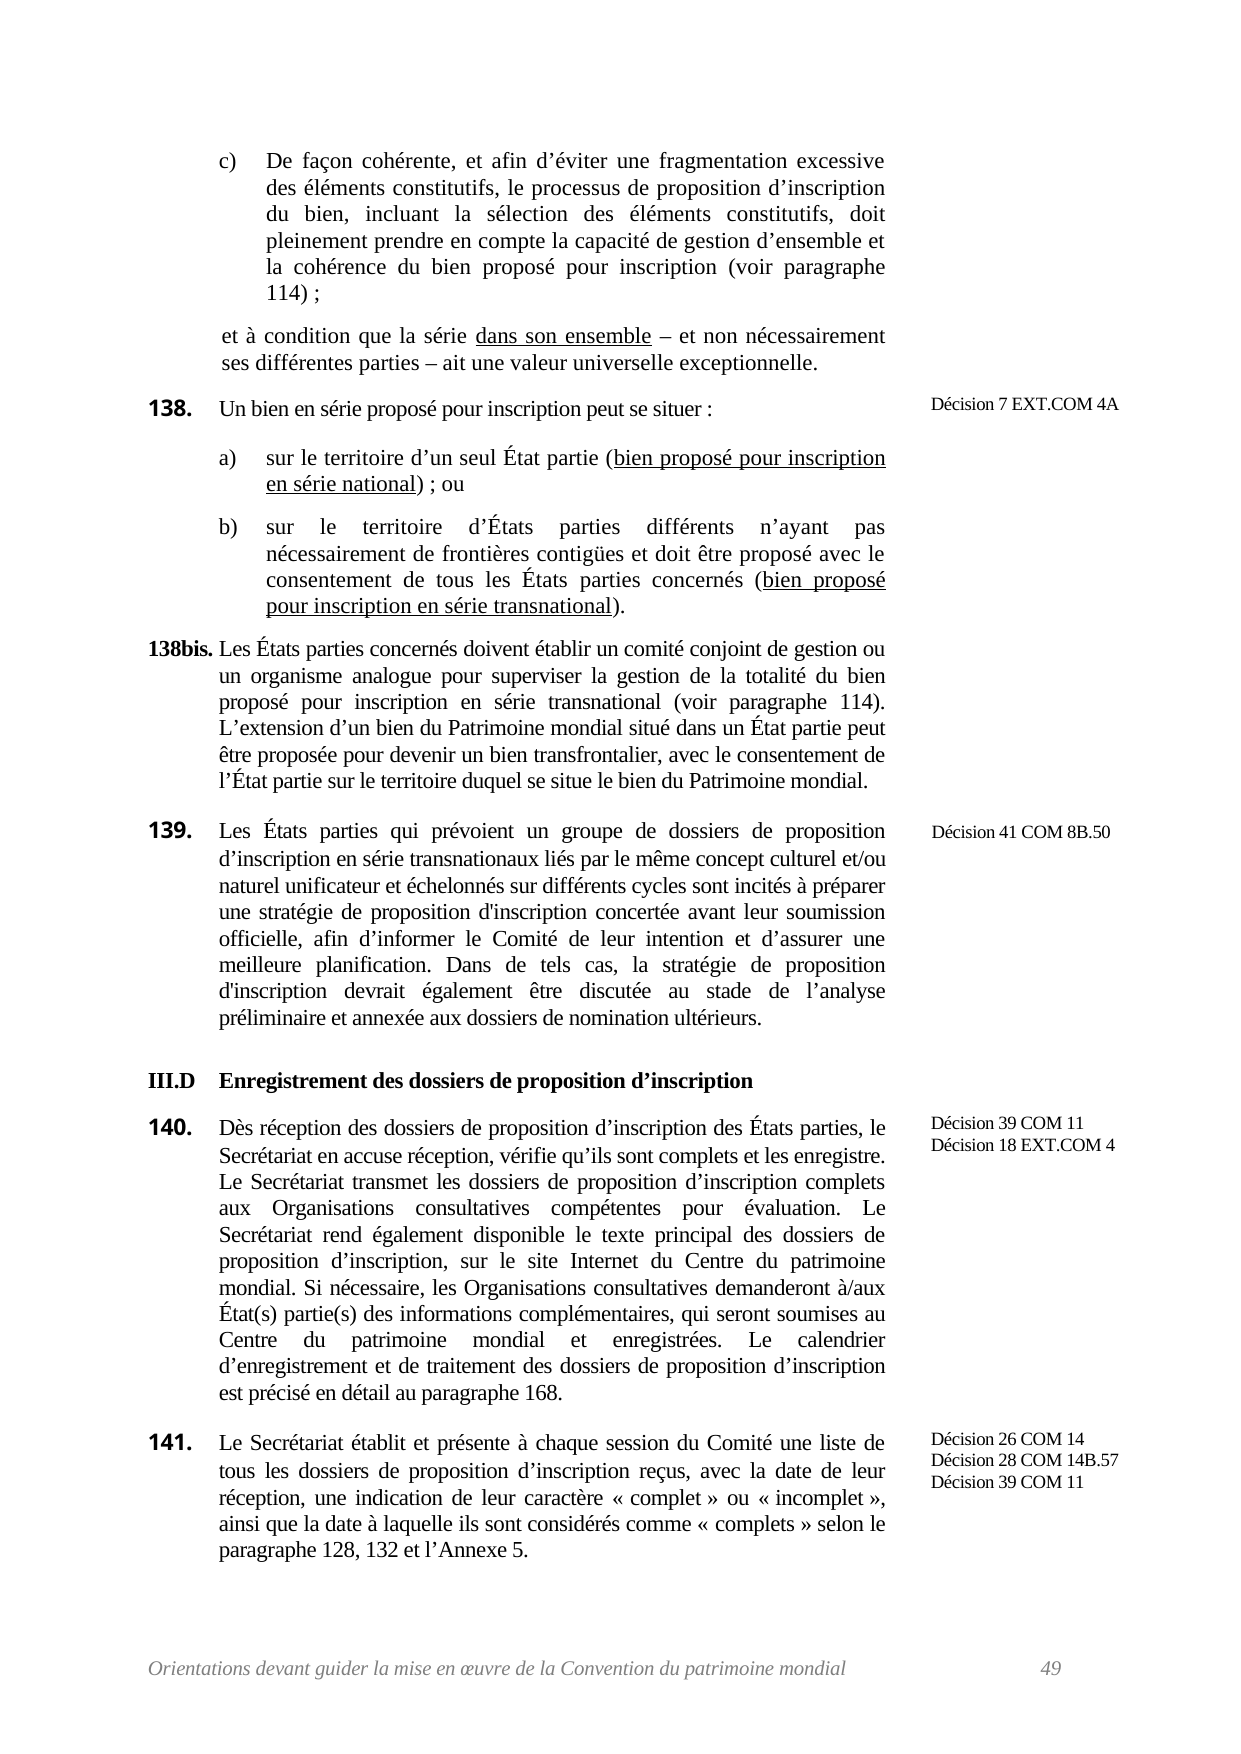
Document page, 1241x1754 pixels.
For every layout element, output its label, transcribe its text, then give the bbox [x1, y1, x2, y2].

text Dès réception des dossiers de proposition d’inscription des États parties, le Secrétariat en accuse réception, vérifie qu’ils sont complets et les enregistre. Le Secrétariat transmet les dossiers de proposition d’inscription complets aux Organisations consultatives compétentes pour évaluation. Le Secrétariat rend également disponible le texte principal des dossiers de proposition d’inscription, sur le site Internet du Centre du patrimoine mondial. Si nécessaire, les Organisations consultatives demanderont à/aux État(s) partie(s) des informations complémentaires, qui seront soumises au Centre du patrimoine mondial et enregistrées. Le calendrier d’enregistrement et de traitement des dossiers de proposition d’inscription est précisé en détail au paragraphe 168. [148, 1111, 886, 1405]
list De façon cohérente, et afin d’éviter une fragmentation excessive des éléments constitutifs, le processus de proposition d’inscription du bien, incluant la sélection des éléments constitutifs, doit pleinement prendre en compte la capacité de gestion d’ensemble et la cohérence du bien proposé pour inscription (voir paragraphe 114) ; [218, 148, 886, 306]
text et à condition que la série dans son ensemble – et non nécessairement ses différentes parties – ait une valeur universelle exceptionnelle. [221, 322, 886, 375]
list 138bis. Les États parties concernés doivent établir un comité conjoint de gestion ou un organisme analogue pour superviser la gestion de la totalité du bien proposé pour inscription en série transnational (voir paragraphe 114). L’extension d’un bien du Patrimoine mondial situé dans un État partie peut être proposée pour devenir un bien transfrontalier, avec le consentement de l’État partie sur le territoire duquel se situe le bien du Patrimoine mondial. [148, 635, 886, 793]
text Les États parties qui prévoient un groupe de dossiers de proposition d’inscription en série transnationaux liés par le même concept culturel et/ou naturel unificateur et échelonnés sur différents cycles sont incités à préparer une stratégie de proposition d'inscription concertée avant leur soumission officielle, afin d’informer le Comité de leur intention et d’assurer une meilleure planification. Dans de tels cas, la stratégie de proposition d'inscription devrait également être discutée au stade de l’analyse préliminaire et annexée aux dossiers de nomination ultérieurs. [148, 814, 886, 1030]
list sur le territoire d’États parties différents n’ayant pas nécessairement de frontières contigües et doit être proposé avec le consentement de tous les États parties concernés (bien proposé pour inscription en série transnational). [218, 513, 886, 619]
text Un bien en série proposé pour inscription peut se situer : [148, 392, 886, 423]
subtitle Enregistrement des dossiers de proposition d’inscription [148, 1067, 886, 1094]
text Le Secrétariat établit et présente à chaque session du Comité une liste de tous les dossiers de proposition d’inscription reçus, avec la date de leur réception, une indication de leur caractère « complet » ou « incomplet », ainsi que la date à laquelle ils sont considérés comme « complets » selon le paragraphe 128, 132 et l’Annexe 5. [148, 1426, 886, 1563]
list sur le territoire d’un seul État partie (bien proposé pour inscription en série national) ; ou [218, 444, 886, 497]
